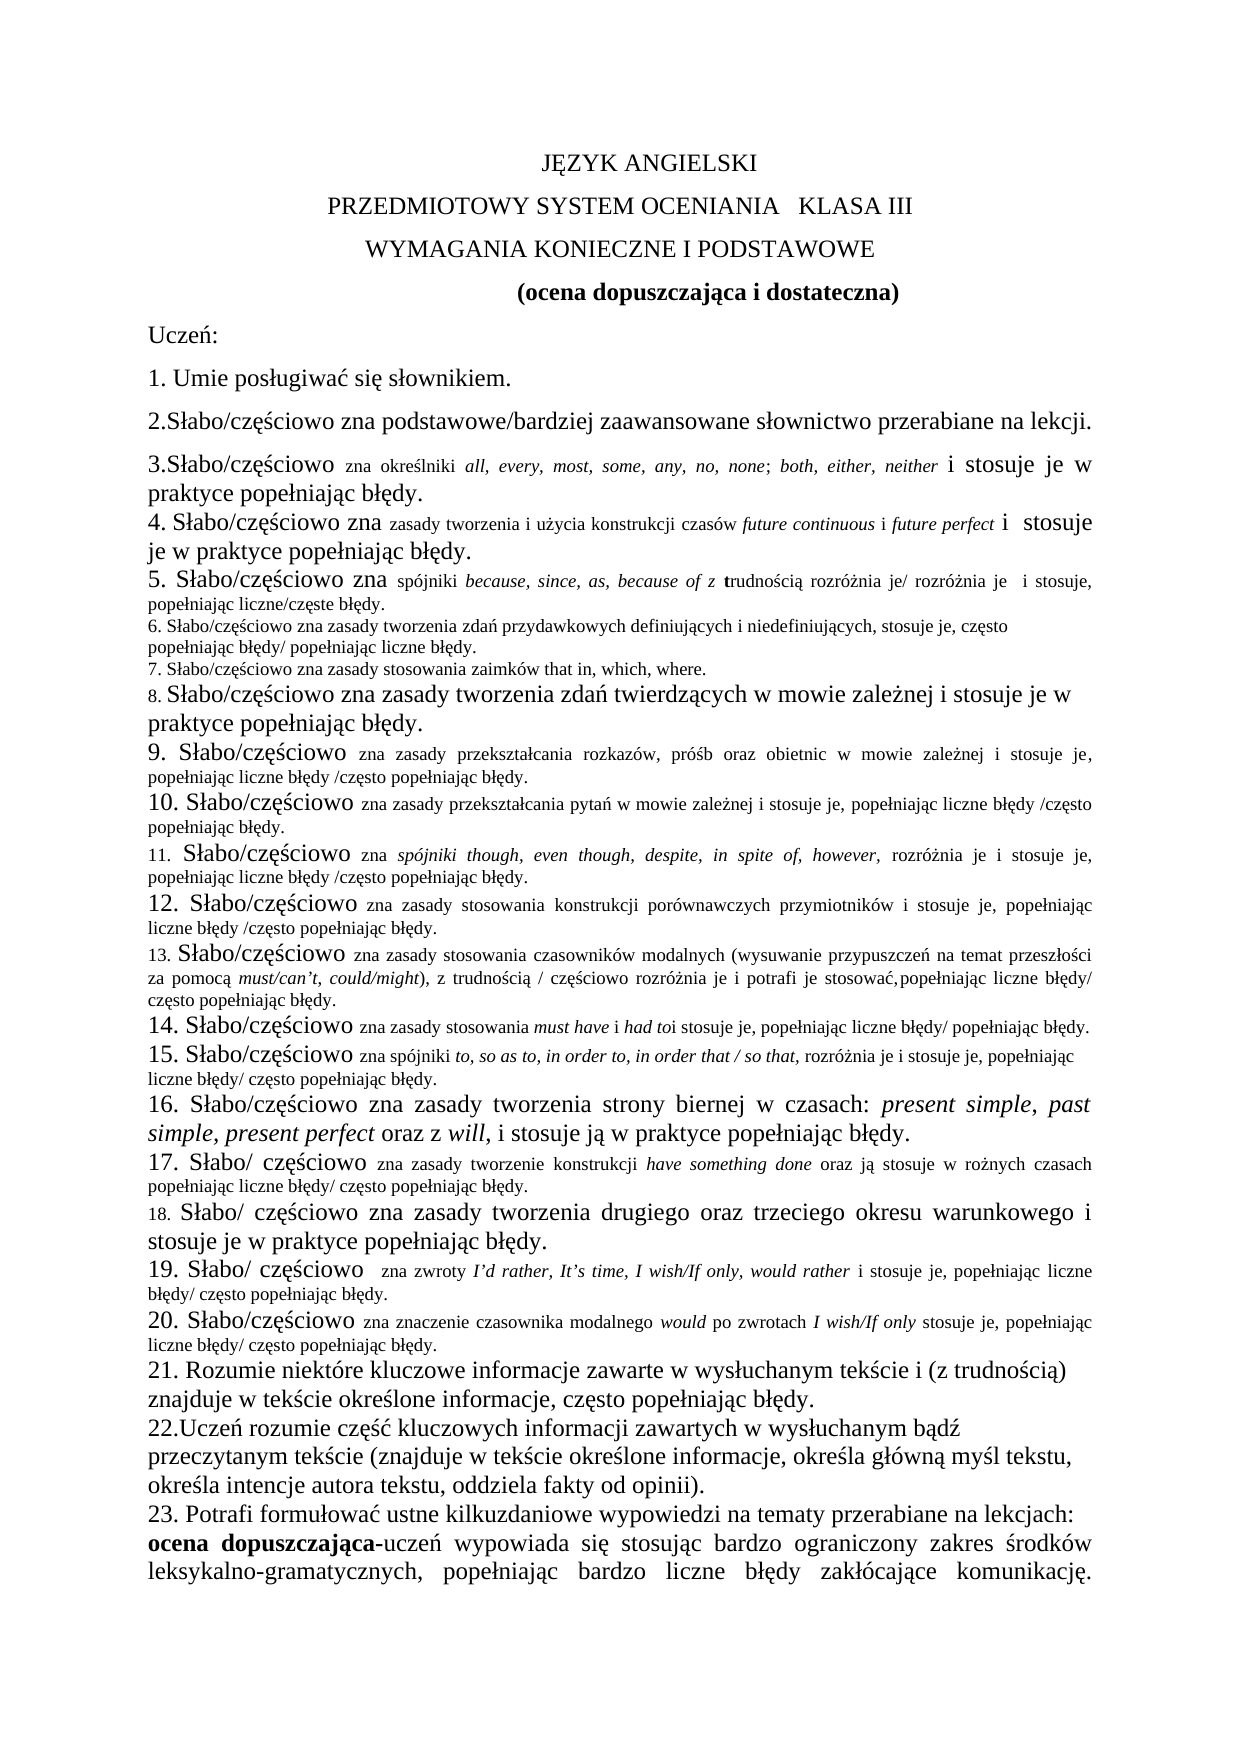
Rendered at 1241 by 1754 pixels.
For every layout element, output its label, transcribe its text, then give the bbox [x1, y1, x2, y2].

text 8. Słabo/częściowo zna zasady tworzenia zdań twierdzących w mowie zależnej i stosuje je w praktyce popełniając błędy. [148, 679, 1093, 737]
text WYMAGANIA KONIECZNE I PODSTAWOWE [148, 234, 1093, 263]
text Uczeń: [148, 320, 1093, 349]
text 11. Słabo/częściowo zna spójniki though, even though, despite, in spite of, however, rozróżnia je i stosuje je, popełniając liczne błędy /często popełniając błędy. [148, 838, 1093, 888]
text 4. Słabo/częściowo zna zasady tworzenia i użycia konstrukcji czasów future continuous i future perfect i stosuje je w praktyce popełniając błędy. [148, 507, 1093, 564]
text 17. Słabo/ częściowo zna zasady tworzenie konstrukcji have something done oraz ją stosuje w rożnych czasach popełniając liczne błędy/ często popełniając błędy. [148, 1147, 1093, 1197]
text 3.Słabo/częściowo zna określniki all, every, most, some, any, no, none; both, either, neither i stosuje je w praktyce popełniając błędy. [148, 449, 1093, 507]
text JĘZYK ANGIELSKI [541, 148, 1093, 176]
text 13. Słabo/częściowo zna zasady stosowania czasowników modalnych (wysuwanie przypuszczeń na temat przeszłości za pomocą must/can’t, could/might), z trudnością / częściowo rozróżnia je i potrafi je stosować,popełniając liczne błędy/ często popełniając błędy. [148, 938, 1093, 1010]
text 18. Słabo/ częściowo zna zasady tworzenia drugiego oraz trzeciego okresu warunkowego i stosuje je w praktyce popełniając błędy. [148, 1197, 1093, 1254]
text 19. Słabo/ częściowo zna zwroty I’d rather, It’s time, I wish/If only, would rather i stosuje je, popełniając liczne błędy/ często popełniając błędy. [148, 1254, 1093, 1305]
text 2.Słabo/częściowo zna podstawowe/bardziej zaawansowane słownictwo przerabiane na lekcji. [148, 406, 1093, 435]
text 16. Słabo/częściowo zna zasady tworzenia strony biernej w czasach: present simple, past simple, present perfect oraz z will, i stosuje ją w praktyce popełniając błędy. [148, 1089, 1093, 1147]
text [148, 1528, 1093, 1585]
text 21. Rozumie niektóre kluczowe informacje zawarte w wysłuchanym tekście i (z trudnością) znajduje w tekście określone informacje, często popełniając błędy. [148, 1355, 1093, 1413]
text 14. Słabo/częściowo zna zasady stosowania must have i had toi stosuje je, popełniając liczne błędy/ popełniając błędy. [148, 1010, 1093, 1039]
text 12. Słabo/częściowo zna zasady stosowania konstrukcji porównawczych przymiotników i stosuje je, popełniając liczne błędy /często popełniając błędy. [148, 888, 1093, 938]
text 9. Słabo/częściowo zna zasady przekształcania rozkazów, próśb oraz obietnic w mowie zależnej i stosuje je, popełniając liczne błędy /często popełniając błędy. [148, 737, 1093, 787]
text PRZEDMIOTOWY SYSTEM OCENIANIA KLASA III [148, 191, 1093, 219]
text 1. Umie posługiwać się słownikiem. [148, 363, 1093, 392]
text 7. Słabo/częściowo zna zasady stosowania zaimków that in, which, where. [148, 658, 1093, 679]
text 20. Słabo/częściowo zna znaczenie czasownika modalnego would po zwrotach I wish/If only stosuje je, popełniając liczne błędy/ często popełniając błędy. [148, 1305, 1093, 1355]
text 10. Słabo/częściowo zna zasady przekształcania pytań w mowie zależnej i stosuje je, popełniając liczne błędy /często popełniając błędy. [148, 787, 1093, 838]
text (ocena dopuszczająca i dostateczna) [444, 277, 1093, 306]
text 6. Słabo/częściowo zna zasady tworzenia zdań przydawkowych definiujących i niedefiniujących, stosuje je, często popełniając błędy/ popełniając liczne błędy. [148, 615, 1093, 658]
text 15. Słabo/częściowo zna spójniki to, so as to, in order to, in order that / so that, rozróżnia je i stosuje je, popełniając liczne błędy/ często popełniając błędy. [148, 1039, 1093, 1089]
text 23. Potrafi formułować ustne kilkuzdaniowe wypowiedzi na tematy przerabiane na lekcjach: [148, 1499, 1093, 1528]
text 22.Uczeń rozumie część kluczowych informacji zawartych w wysłuchanym bądź przeczytanym tekście (znajduje w tekście określone informacje, określa główną myśl tekstu, określa intencje autora tekstu, oddziela fakty od opinii). [148, 1413, 1093, 1499]
text 5. Słabo/częściowo zna spójniki because, since, as, because of z trudnością rozróżnia je/ rozróżnia je i stosuje, popełniając liczne/częste błędy. [148, 564, 1093, 615]
